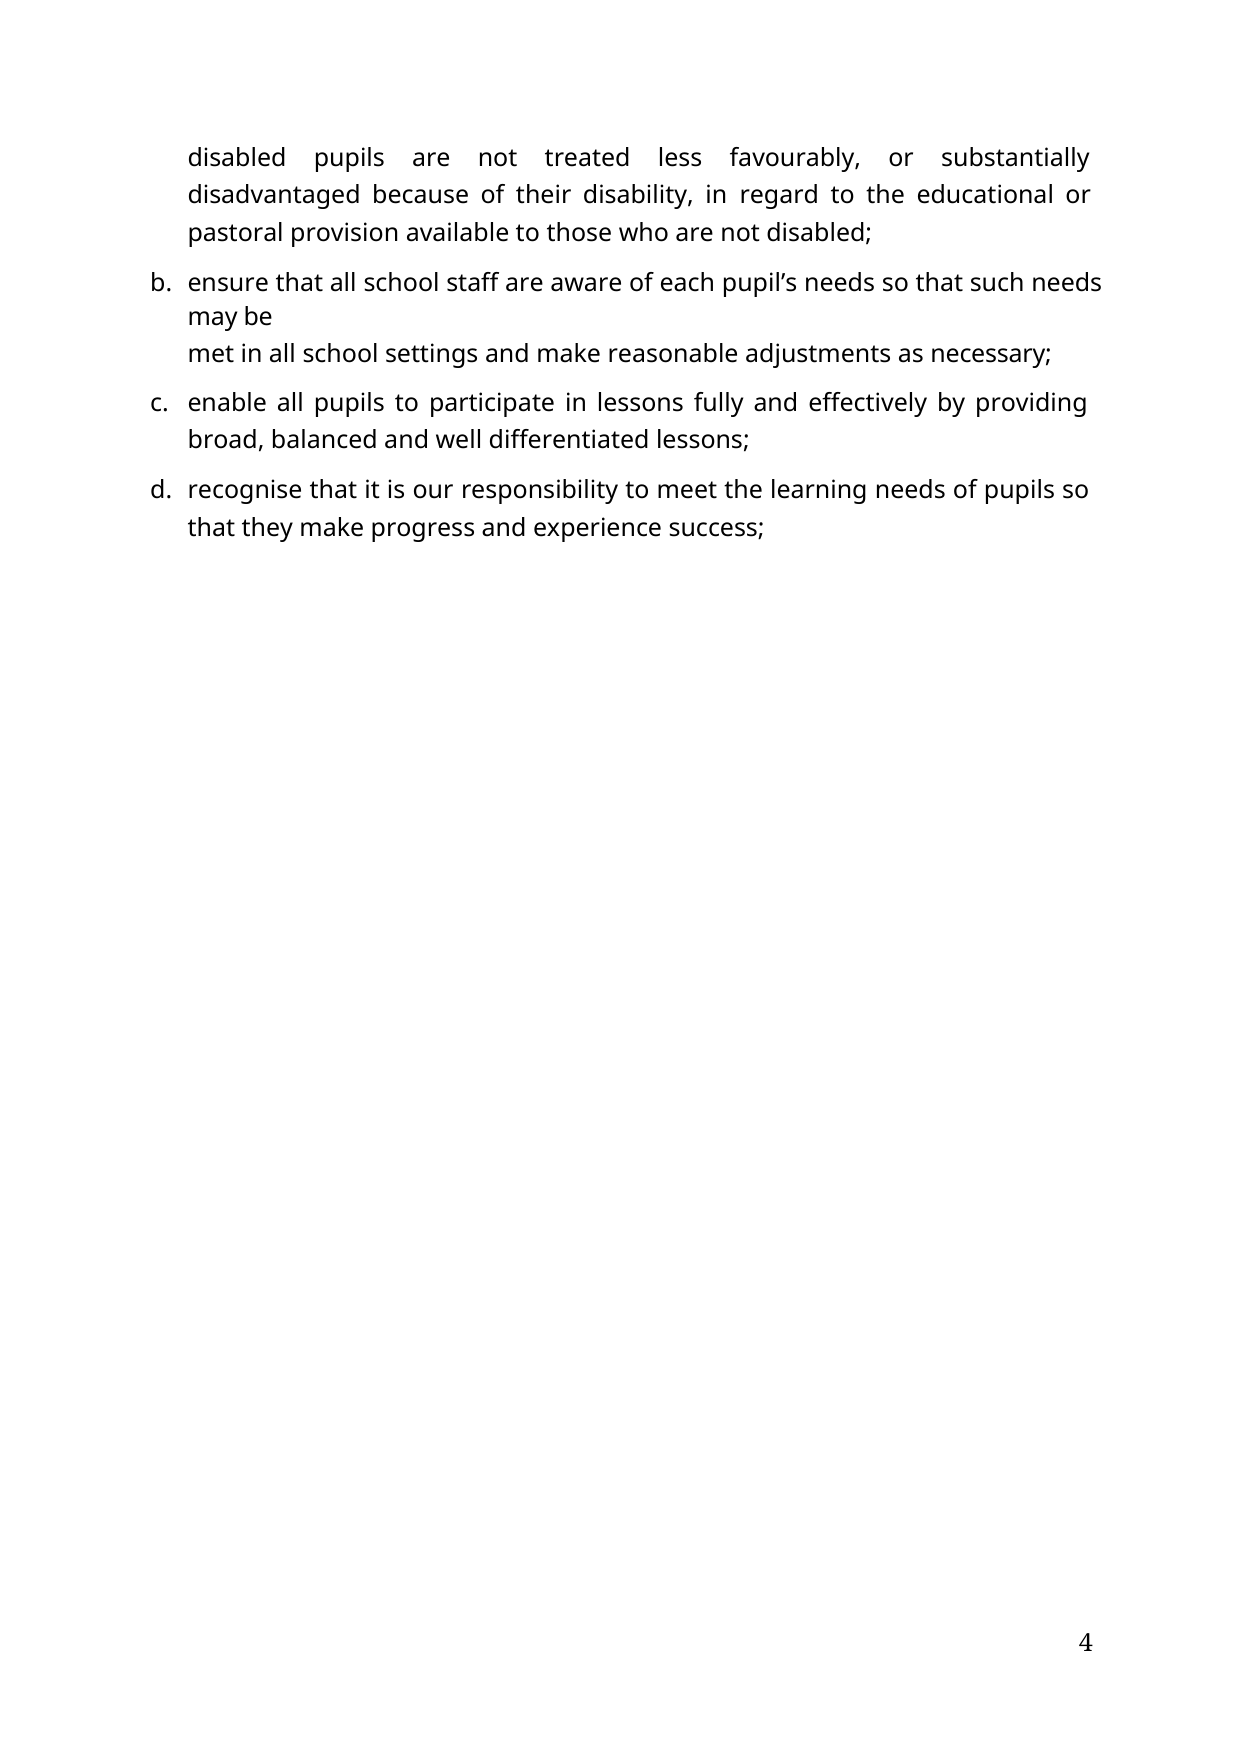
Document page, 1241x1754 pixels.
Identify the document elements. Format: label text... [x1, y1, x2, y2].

list enable all pupils to participate in lessons fully and effectively by providing broad, balanced and well differentiated lessons; [150, 385, 1090, 456]
list ensure that all school staff are aware of each pupil’s needs so that such needs may be [150, 264, 1103, 332]
text met in all school settings and make reasonable adjustments as necessary; [187, 335, 1103, 369]
list recognise that it is our responsibility to meet the learning needs of pupils so that they make progress and experience success; [150, 472, 1090, 544]
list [150, 139, 1091, 248]
